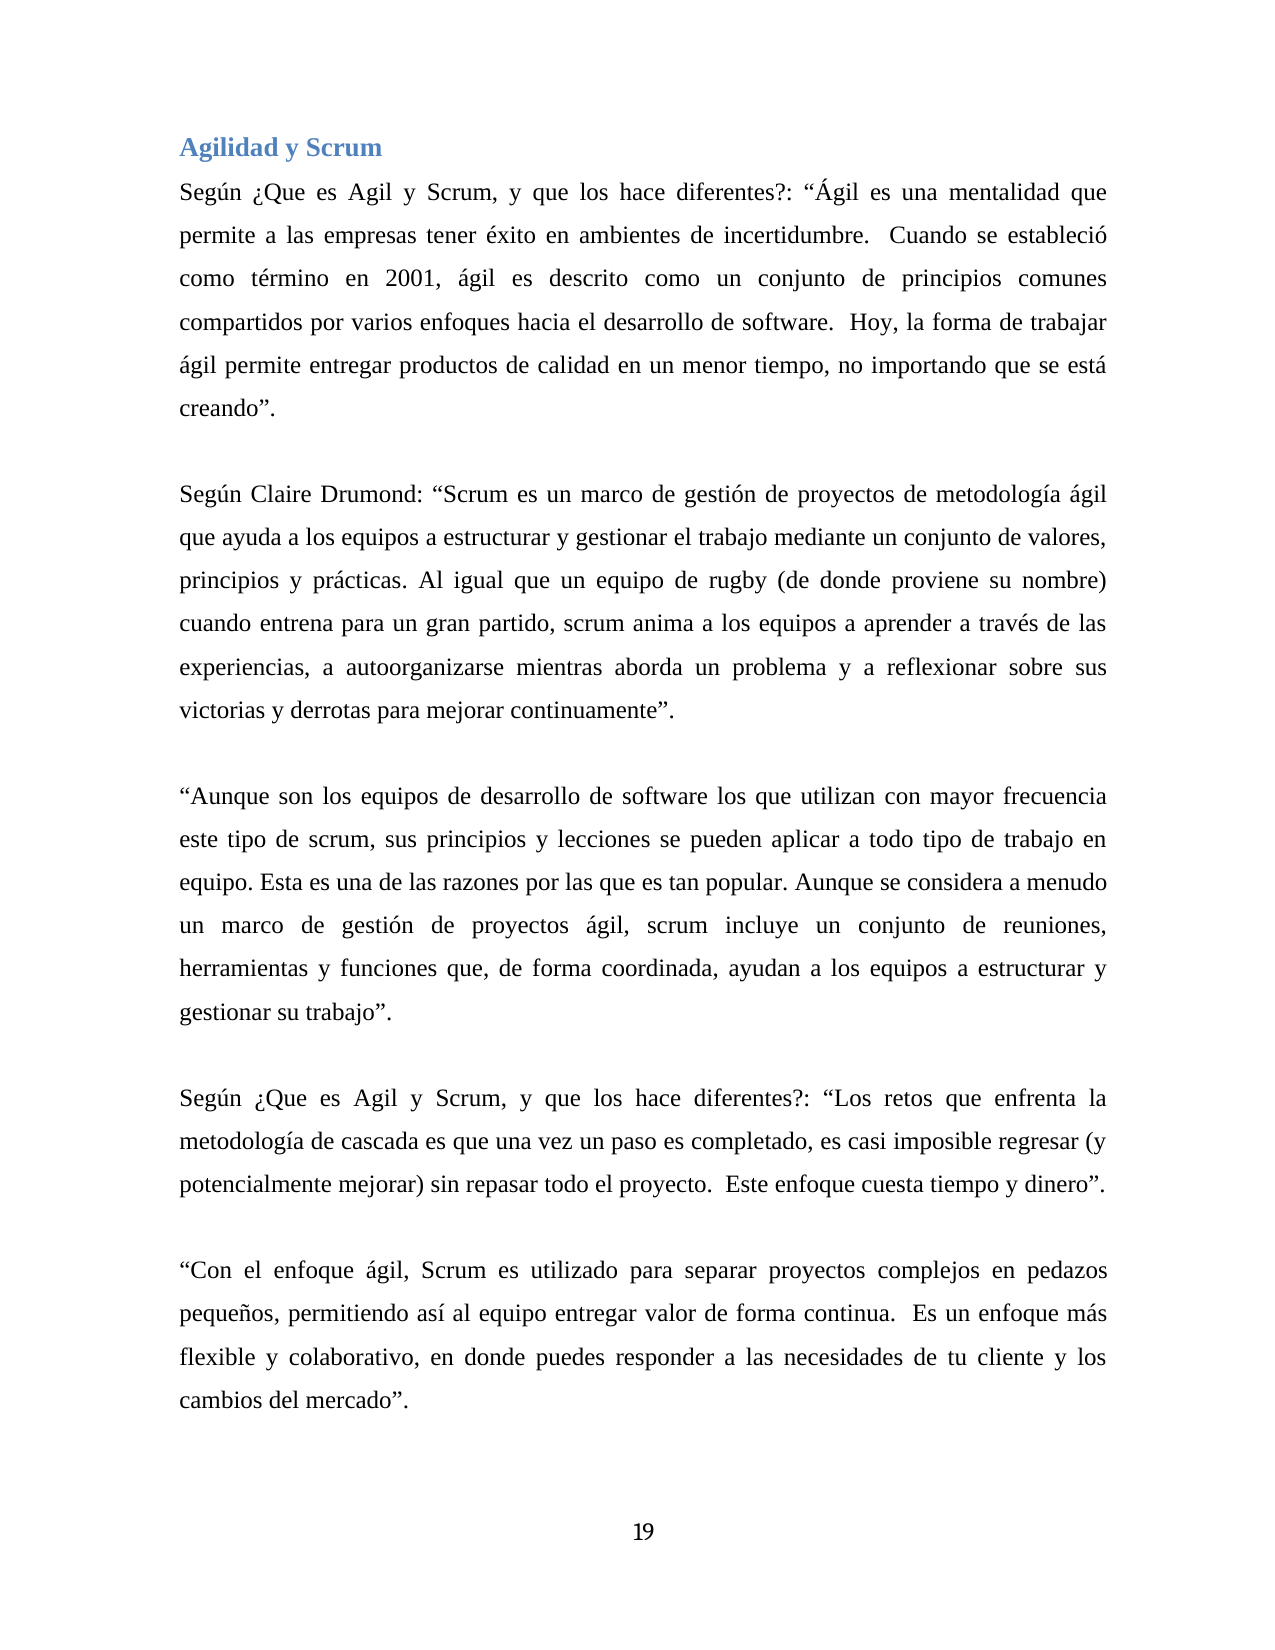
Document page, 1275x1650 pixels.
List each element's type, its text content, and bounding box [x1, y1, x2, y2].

text Según ¿Que es Agil y Scrum, y que los hace diferentes?: “Los retos que enfrenta la metodología de cascada es que una vez un paso es completado, es casi imposible regresar (y potencialmente mejorar) sin repasar todo el proyecto. Este enfoque cuesta tiempo y dinero”. [179, 1083, 1108, 1198]
text Según Claire Drumond: “Scrum es un marco de gestión de proyectos de metodología ágil que ayuda a los equipos a estructurar y gestionar el trabajo mediante un conjunto de valores, principios y prácticas. Al igual que un equipo de rugby (de donde proviene su nombre) cuando entrena para un gran partido, scrum anima a los equipos a aprender a través de las experiencias, a autoorganizarse mientras aborda un problema y a reflexionar sobre sus victorias y derrotas para mejorar continuamente”. [179, 479, 1108, 723]
text Según ¿Que es Agil y Scrum, y que los hace diferentes?: “Ágil es una mentalidad que permite a las empresas tener éxito en ambientes de incertidumbre. Cuando se estableció como término en 2001, ágil es descrito como un conjunto de principios comunes compartidos por varios enfoques hacia el desarrollo de software. Hoy, la forma de trabajar ágil permite entregar productos de calidad en un menor tiempo, no importando que se está creando”. [179, 177, 1108, 422]
text “Con el enfoque ágil, Scrum es utilizado para separar proyectos complejos en pedazos pequeños, permitiendo así al equipo entregar valor de forma continua. Es un enfoque más flexible y colaborativo, en donde puedes responder a las necesidades de tu cliente y los cambios del mercado”. [179, 1255, 1108, 1413]
text “Aunque son los equipos de desarrollo de software los que utilizan con mayor frecuencia este tipo de scrum, sus principios y lecciones se pueden aplicar a todo tipo de trabajo en equipo. Esta es una de las razones por las que es tan popular. Aunque se considera a menudo un marco de gestión de proyectos ágil, scrum incluye un conjunto de reuniones, herramientas y funciones que, de forma coordinada, ayudan a los equipos a estructurar y gestionar su trabajo”. [179, 781, 1108, 1025]
subtitle Agilidad y Scrum [179, 131, 1108, 162]
